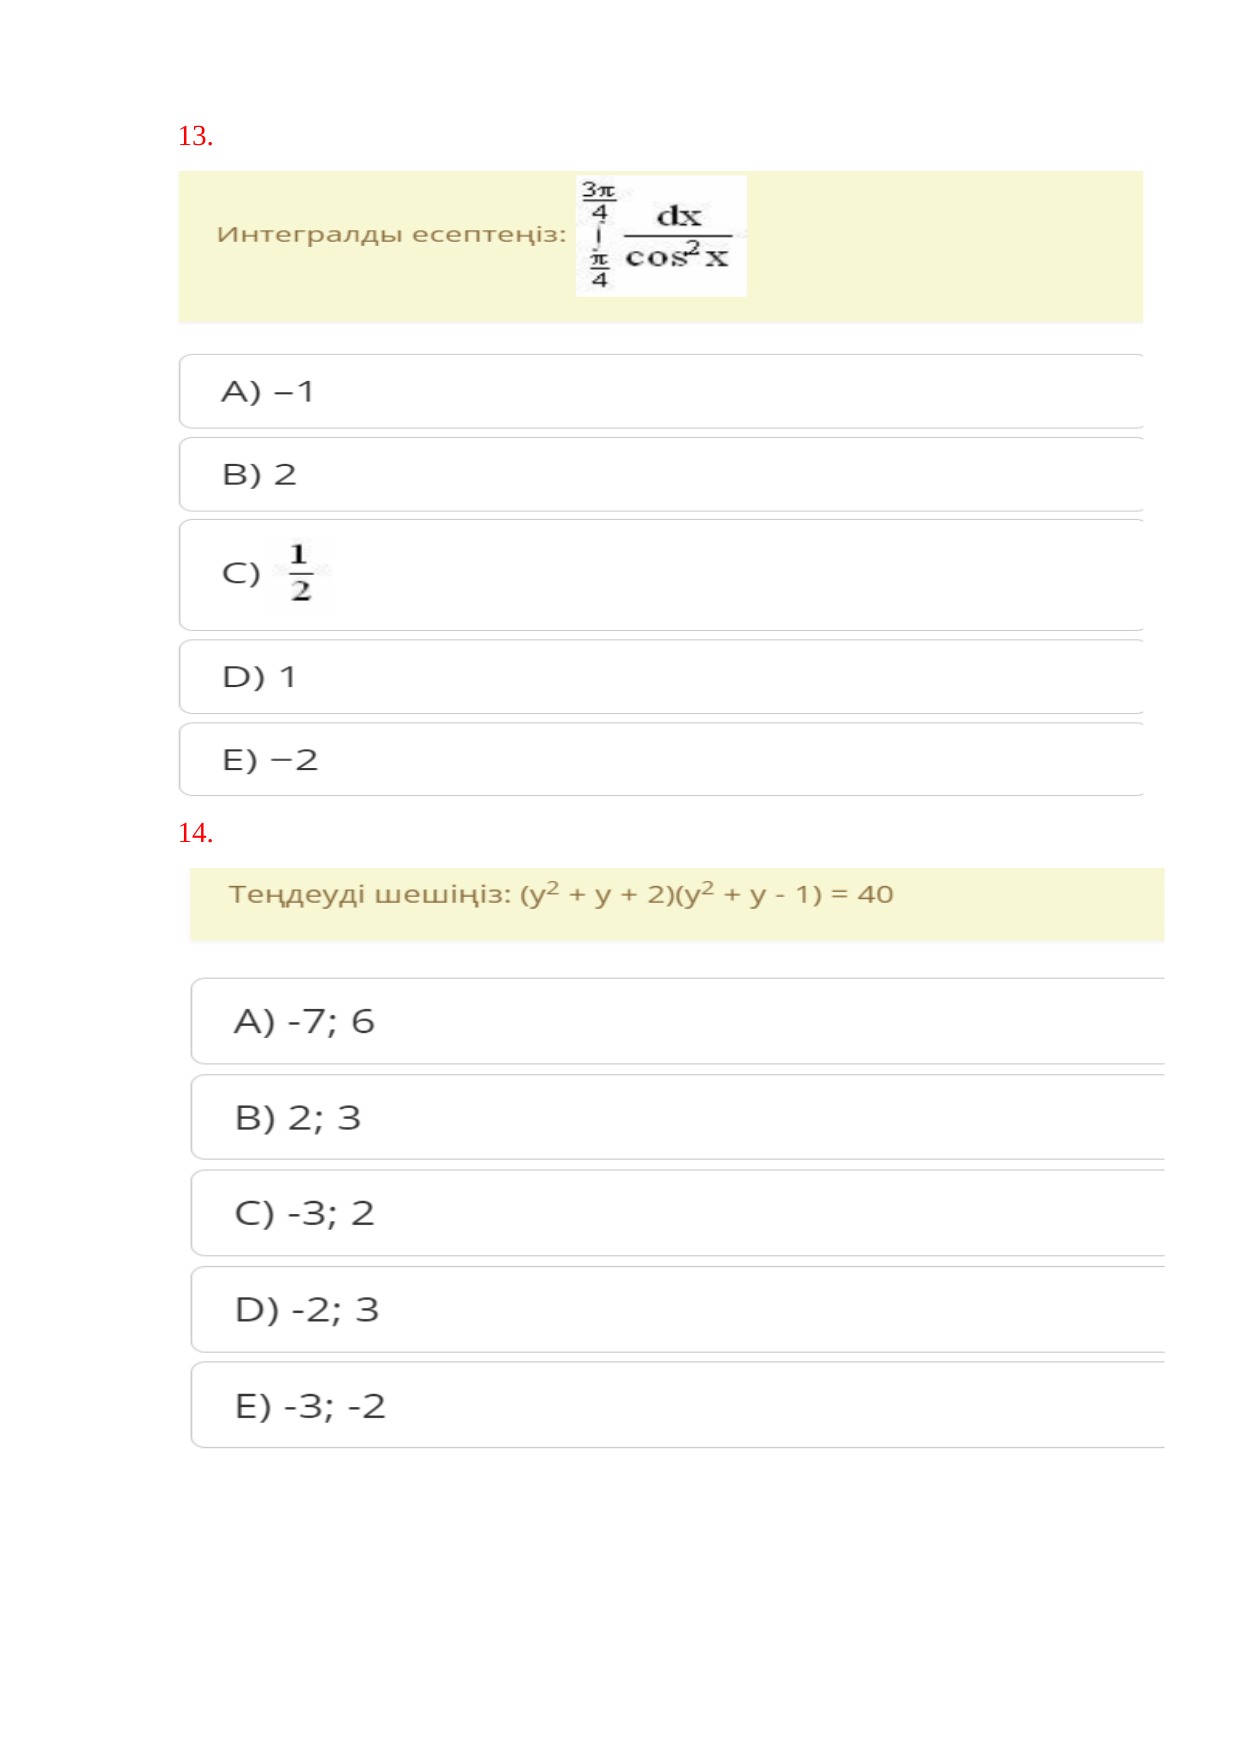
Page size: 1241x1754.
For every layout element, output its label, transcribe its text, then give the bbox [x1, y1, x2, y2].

picture [177, 868, 1165, 1451]
picture [177, 171, 1144, 797]
text 14. [177, 816, 1152, 849]
text 13. [177, 118, 1152, 152]
